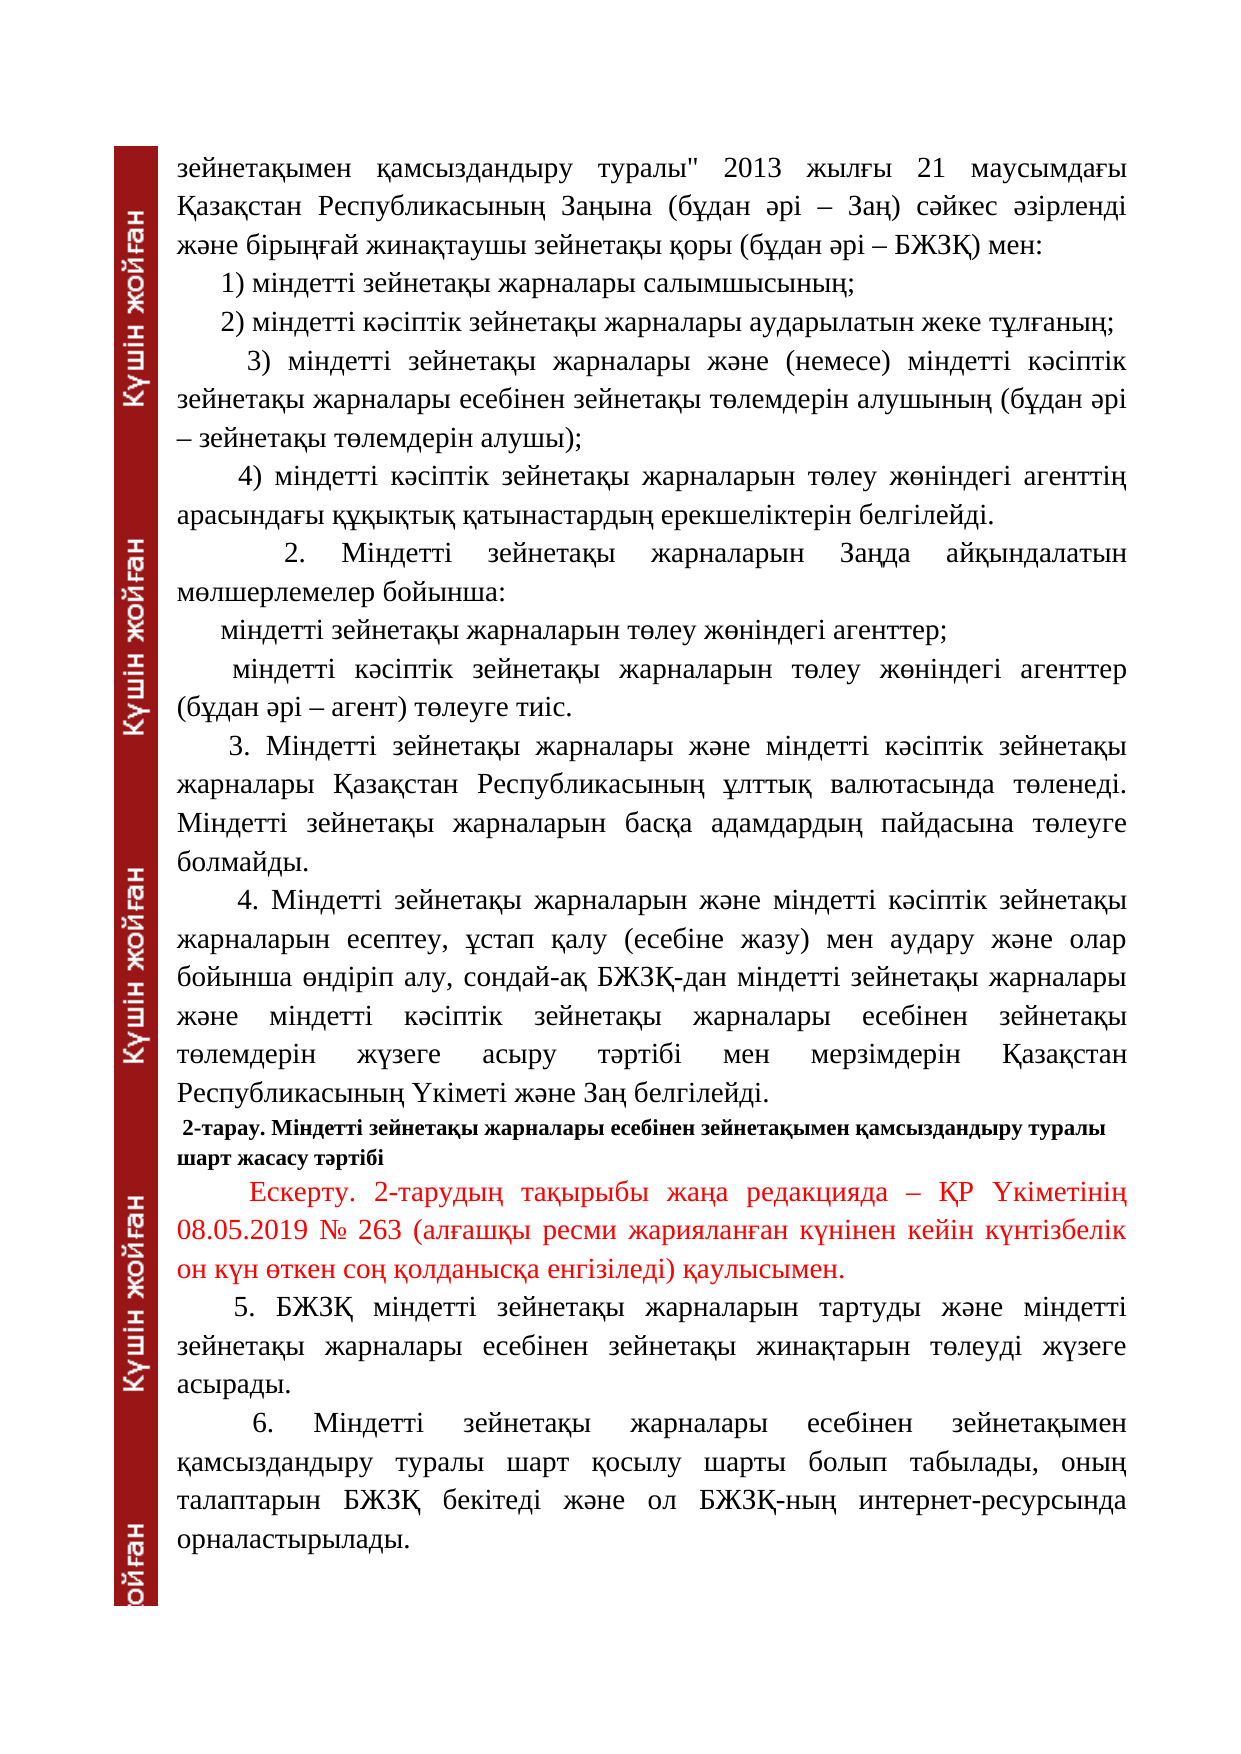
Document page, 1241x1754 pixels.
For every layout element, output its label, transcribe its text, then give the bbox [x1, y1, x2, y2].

picture [114, 607, 158, 612]
text 2. Мiндеттi зейнетақы жарналарын Заңда айқындалатын мөлшерлемелер бойынша: [112, 535, 1128, 607]
text 2) мiндеттi кәсіптік зейнетақы жарналары аударылатын жеке тұлғаның; [112, 304, 1128, 338]
picture [114, 146, 158, 150]
picture [114, 1170, 158, 1174]
text мiндеттi зейнетақы жарналарын төлеу жөніндегі агенттер; [112, 612, 1128, 646]
picture [114, 877, 158, 882]
picture [114, 261, 158, 266]
text 2-тарау. Міндетті зейнетақы жарналары есебінен зейнетақымен қамсыздандыру туралы шарт жасасу тәртібі [112, 1113, 1128, 1170]
picture [114, 1108, 158, 1113]
text 5. БЖЗҚ міндетті зейнетақы жарналарын тартуды және міндетті зейнетақы жарналары есебінен зейнетақы жинақтарын төлеуді жүзеге асырады. [112, 1289, 1128, 1400]
picture [114, 338, 158, 343]
text 4. Мiндеттi зейнетақы жарналарын және мiндеттi кәсіптік зейнетақы жарналарын есептеу, ұстап қалу (есебiне жазу) мен аудару және олар бойынша өндіріп алу, сондай-ақ БЖЗҚ-дан мiндеттi зейнетақы жарналары және міндетті кәсіптік зейнетақы жарналары есебінен зейнетақы төлемдерін жүзеге асыру тәртібі мен мерзімдерін Қазақстан Республикасының Үкіметі және Заң белгілейді. [112, 882, 1128, 1108]
text 1) мiндеттi зейнетақы жарналары салымшысының; [112, 266, 1128, 299]
text Ескерту. 2-тарудың тақырыбы жаңа редакцияда – ҚР Үкіметінің 08.05.2019 № 263 (алғашқы ресми жарияланған күнінен кейін күнтізбелік он күн өткен соң қолданысқа енгізіледі) қаулысымен. [112, 1174, 1128, 1284]
text 6. Міндетті зейнетақы жарналары есебінен зейнетақымен қамсыздандыру туралы шарт қосылу шарты болып табылады, оның талаптарын БЖЗҚ бекітеді және ол БЖЗҚ-ның интернет-ресурсында орналастырылады. [112, 1405, 1128, 1554]
picture [114, 646, 158, 651]
picture [114, 453, 158, 458]
picture [114, 299, 158, 304]
text 4) мiндеттi кәсіптік зейнетақы жарналарын төлеу жөнiндегi агенттің арасындағы құқықтық қатынастардың ерекшеліктерін белгілейді. [112, 458, 1128, 530]
picture [114, 1554, 158, 1606]
picture [114, 530, 158, 535]
text 3. Міндетті зейнетақы жарналары және міндетті кәсіптік зейнетақы жарналары Қазақстан Республикасының ұлттық валютасында төленедi. Мiндеттi зейнетақы жарналарын басқа адамдардың пайдасына төлеуге болмайды. [112, 728, 1128, 877]
text мiндеттi кәсіптік зейнетақы жарналарын төлеу жөнiндегi агенттер (бұдан әрі – агент) төлеуге тиiс. [112, 651, 1128, 723]
picture [114, 723, 158, 728]
picture [114, 1284, 158, 1289]
text 3) мiндеттi зейнетақы жарналары және (немесе) мiндеттi кәсіптік зейнетақы жарналары есебінен зейнетақы төлемдерiн алушының (бұдан әрі – зейнетақы төлемдерін алушы); [112, 343, 1128, 453]
picture [114, 1400, 158, 1405]
